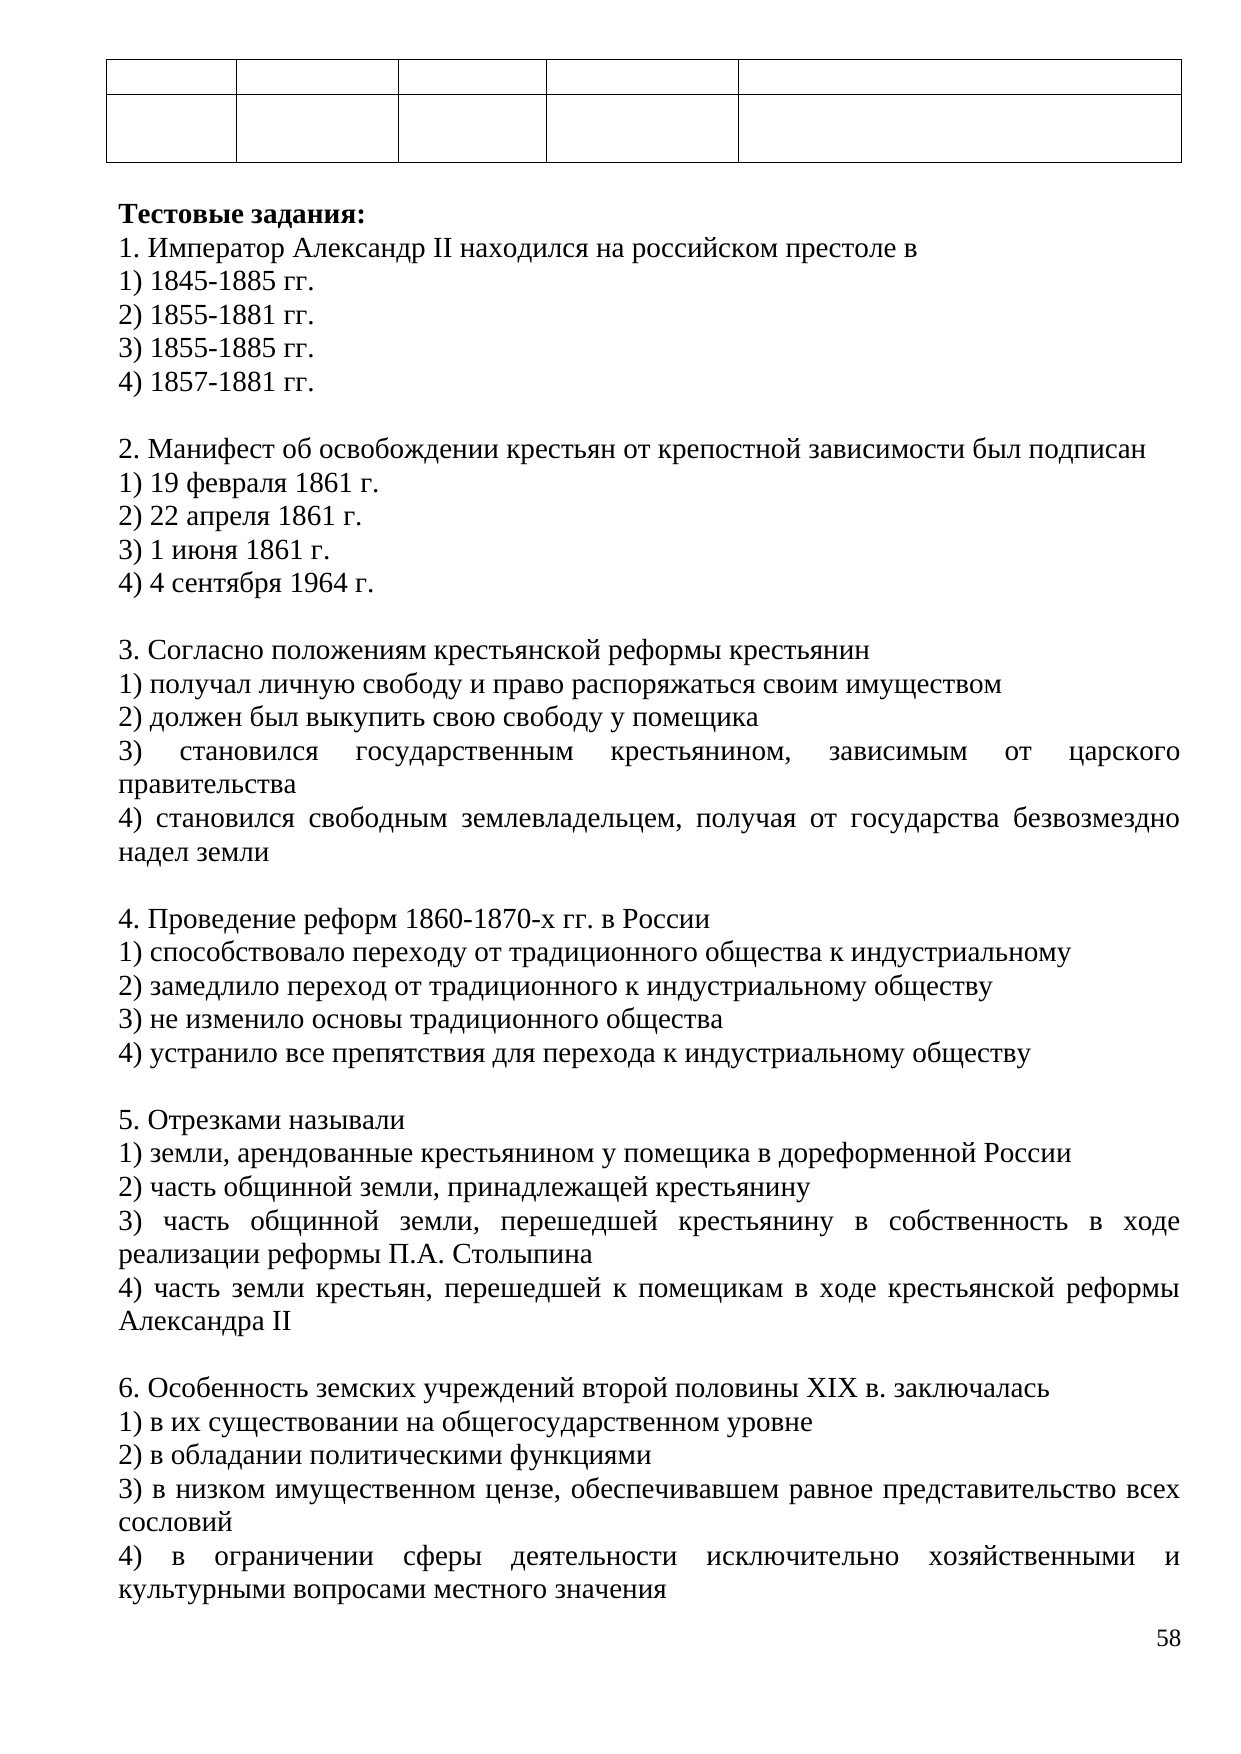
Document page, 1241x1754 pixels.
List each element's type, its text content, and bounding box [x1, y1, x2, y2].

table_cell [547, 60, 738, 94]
text Тестовые задания: [118, 196, 1181, 230]
text 3) в низком имущественном цензе, обеспечивавшем равное представительство всех сословий [118, 1471, 1181, 1538]
text 1) земли, арендованные крестьянином у помещика в дореформенной России [118, 1136, 1181, 1169]
text 3) не изменило основы традиционного общества [118, 1001, 1181, 1035]
text 2. Манифест об освобождении крестьян от крепостной зависимости был подписан [118, 431, 1181, 465]
text 1) способствовало переходу от традиционного общества к индустриальному [118, 934, 1181, 968]
text 3. Согласно положениям крестьянской реформы крестьянин [118, 632, 1181, 666]
text 1) 1845-1885 гг. [118, 263, 1181, 297]
text 3) часть общинной земли, перешедшей крестьянину в собственность в ходе реализации реформы П.А. Столыпина [118, 1203, 1181, 1270]
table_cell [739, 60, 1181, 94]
text 4) в ограничении сферы деятельности исключительно хозяйственными и культурными вопросами местного значения [118, 1538, 1181, 1605]
text 3) 1855-1885 гг. [118, 331, 1181, 364]
text 1) получал личную свободу и право распоряжаться своим имуществом [118, 666, 1181, 699]
text 4) 1857-1881 гг. [118, 364, 1181, 398]
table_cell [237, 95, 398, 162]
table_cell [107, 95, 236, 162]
text 4) часть земли крестьян, перешедшей к помещикам в ходе крестьянской реформы Александра II [118, 1270, 1181, 1337]
text 3) становился государственным крестьянином, зависимым от царского правительства [118, 733, 1181, 800]
text 3) 1 июня 1861 г. [118, 532, 1181, 565]
text 5. Отрезками называли [118, 1102, 1181, 1136]
text 6. Особенность земских учреждений второй половины XIX в. заключалась [118, 1370, 1181, 1404]
text 2) 22 апреля 1861 г. [118, 498, 1181, 532]
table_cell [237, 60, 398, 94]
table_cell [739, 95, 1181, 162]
text 4. Проведение реформ 1860-1870-х гг. в России [118, 901, 1181, 934]
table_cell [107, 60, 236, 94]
text 2) замедлило переход от традиционного к индустриальному обществу [118, 968, 1181, 1001]
text 2) 1855-1881 гг. [118, 297, 1181, 331]
text 4) 4 сентября 1964 г. [118, 565, 1181, 599]
text 2) часть общинной земли, принадлежащей крестьянину [118, 1169, 1181, 1203]
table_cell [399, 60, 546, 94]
text 2) должен был выкупить свою свободу у помещика [118, 699, 1181, 733]
text 4) устранило все препятствия для перехода к индустриальному обществу [118, 1035, 1181, 1068]
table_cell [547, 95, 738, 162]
text 1) 19 февраля 1861 г. [118, 465, 1181, 498]
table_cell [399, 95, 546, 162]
text 2) в обладании политическими функциями [118, 1437, 1181, 1471]
text 1. Император Александр II находился на российском престоле в [118, 230, 1181, 263]
text 1) в их существовании на общегосударственном уровне [118, 1404, 1181, 1437]
text 4) становился свободным землевладельцем, получая от государства безвозмездно надел земли [118, 800, 1181, 867]
